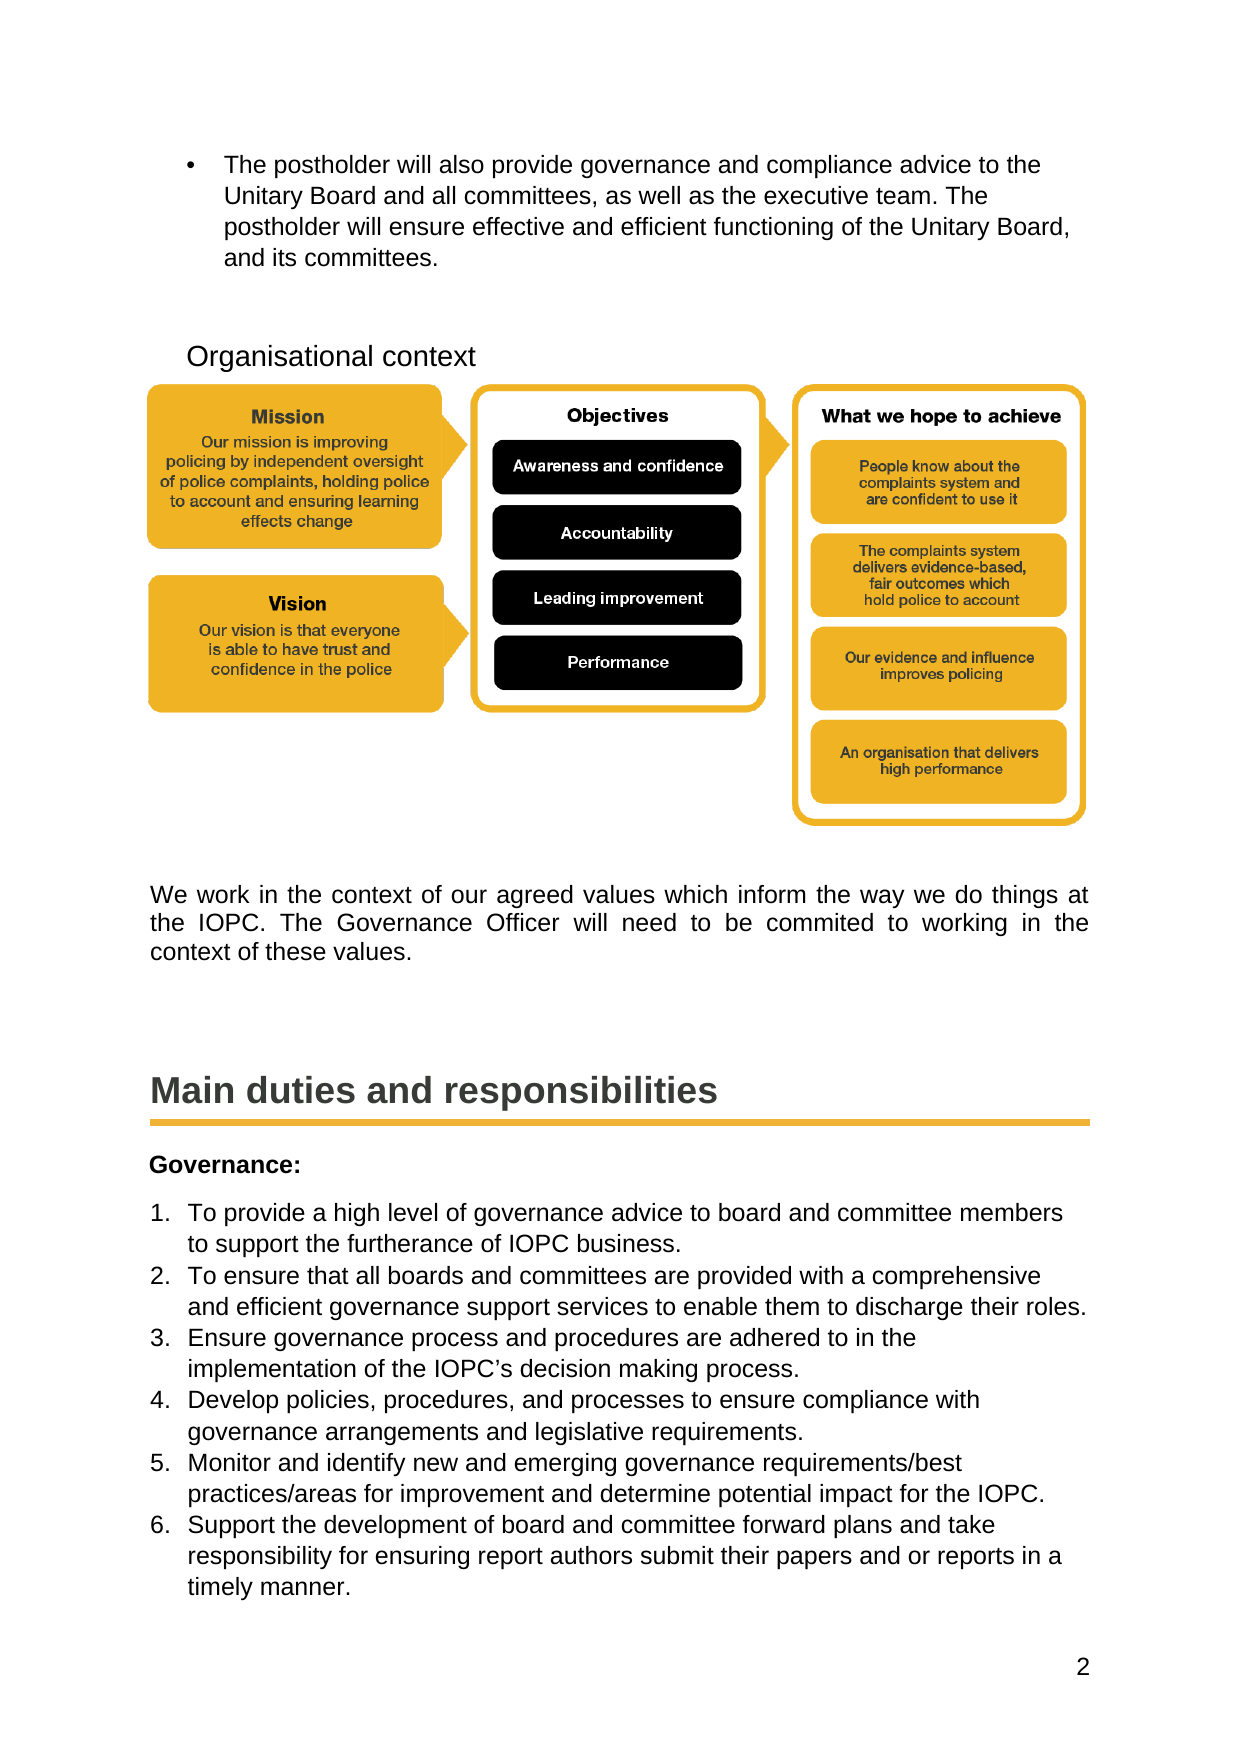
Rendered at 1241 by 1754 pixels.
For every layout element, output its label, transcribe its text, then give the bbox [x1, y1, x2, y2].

list To ensure that all boards and committees are provided with a comprehensive and efficient governance support services to enable them to discharge their roles. [150, 1261, 1090, 1320]
text Organisational context [186, 338, 1090, 372]
text Governance: [148, 1151, 1090, 1179]
picture [146, 383, 1087, 832]
list Ensure governance process and procedures are adhered to in the implementation of the IOPC’s decision making process. [150, 1323, 1090, 1383]
list The postholder will also provide governance and compliance advice to the Unitary Board and all committees, as well as the executive team. The postholder will ensure effective and efficient functioning of the Unitary Board, and its committees. [186, 150, 1090, 272]
list Monitor and identify new and emerging governance requirements/best practices/areas for improvement and determine potential impact for the IOPC. [150, 1448, 1090, 1508]
list To provide a high level of governance advice to board and committee members to support the furtherance of IOPC business. [150, 1198, 1090, 1258]
subtitle Main duties and responsibilities [150, 1073, 1090, 1119]
list Support the development of board and committee forward plans and take responsibility for ensuring report authors submit their papers and or reports in a timely manner. [150, 1510, 1090, 1601]
text We work in the context of our agreed values which inform the way we do things at the IOPC. The Governance Officer will need to be commited to working in the context of these values. [150, 880, 1090, 966]
list Develop policies, procedures, and processes to ensure compliance with governance arrangements and legislative requirements. [150, 1385, 1090, 1445]
